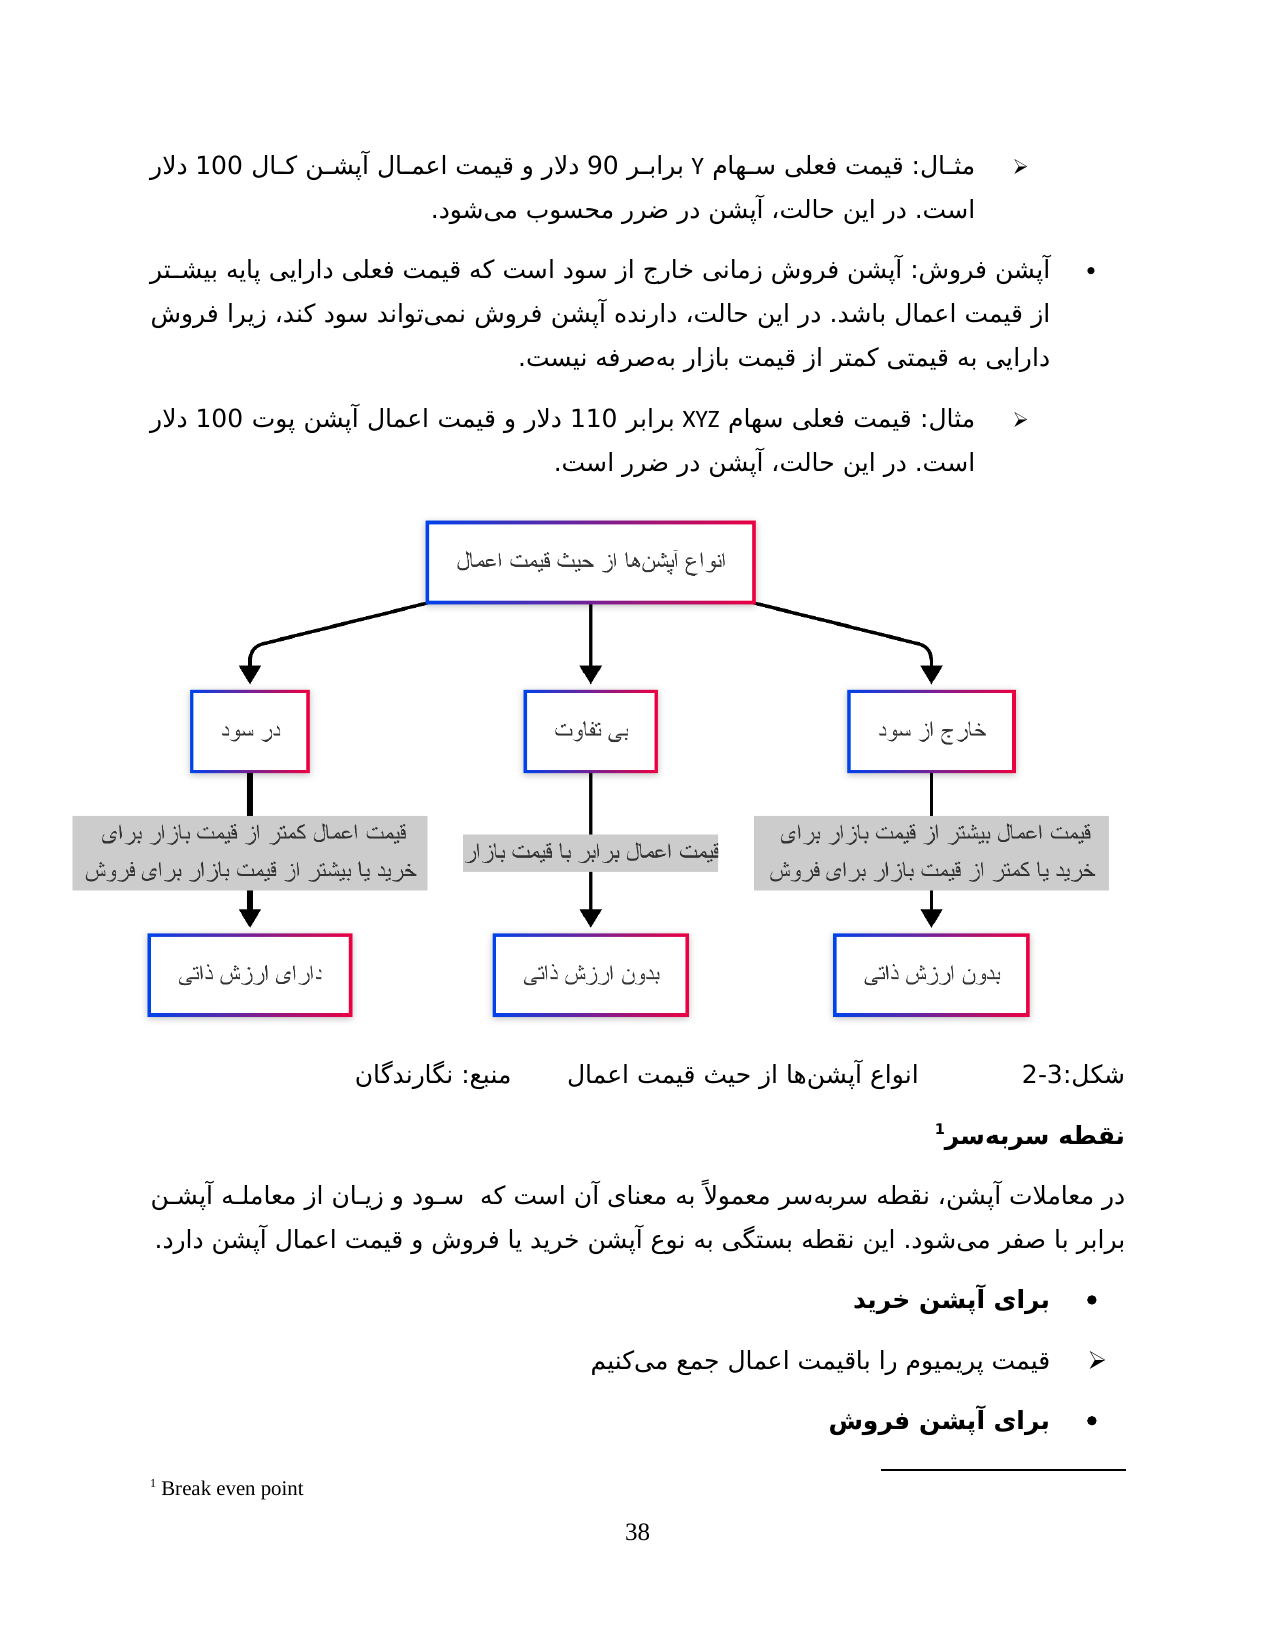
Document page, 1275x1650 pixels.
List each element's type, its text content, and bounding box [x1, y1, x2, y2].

list برای آپشن فروش [150, 1406, 1087, 1436]
list مثال: قیمت فعلی سهام XYZ برابر 110 دلار و قیمت اعمال آپشن پوت 100 دلار است. در این حالت، آپشن در ضرر است. [150, 403, 1012, 478]
list مثال: قیمت فعلی سهام Y برابر 90 دلار و قیمت اعمال آپشن کال 100 دلار است. در این حالت، آپشن در ضرر محسوب می‌شود. [150, 150, 1012, 224]
list آپشن فروش: آپشن فروش زمانی خارج از سود است که قیمت فعلی دارایی پایه بیشتر از قیمت اعمال باشد. در این حالت، دارنده آپشن فروش نمی‌تواند سود کند، زیرا فروش دارایی به قیمتی کمتر از قیمت بازار به‌صرفه نیست. [150, 256, 1087, 372]
picture [58, 508, 1125, 1030]
text شکل:3-2 انواع آپشن‌ها از حیث قیمت اعمال منبع: نگارندگان [150, 1061, 1125, 1090]
list قیمت پریمیوم را باقیمت اعمال جمع می‌کنیم [150, 1346, 1087, 1375]
text در معاملات آپشن، نقطه سربه‌سر معمولاً به معنای آن است که سود و زیان از معامله آپشن برابر با صفر می‌شود. این نقطه بستگی به نوع آپشن خرید یا فروش و قیمت اعمال آپشن دارد. [150, 1181, 1125, 1254]
list برای آپشن خرید [150, 1286, 1087, 1315]
text نقطه سربه‌سر [150, 1121, 1125, 1150]
